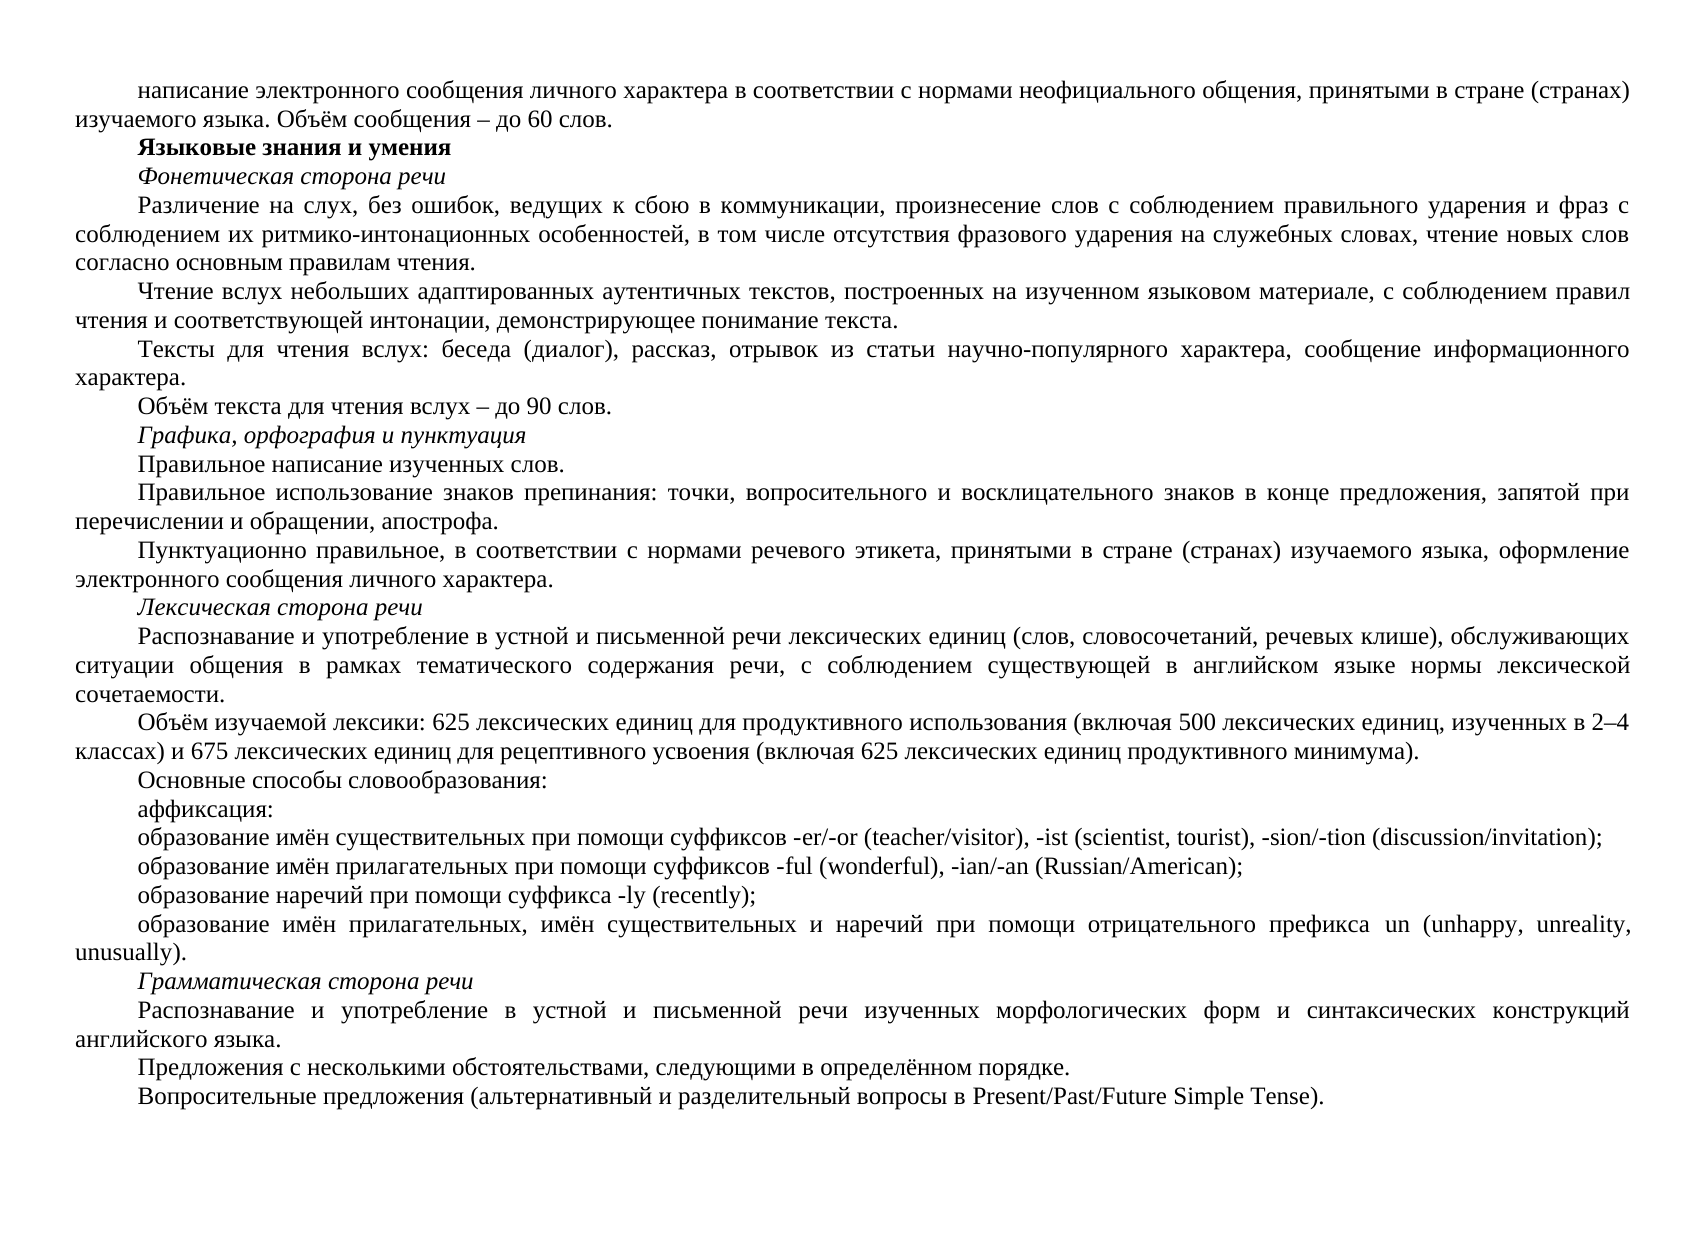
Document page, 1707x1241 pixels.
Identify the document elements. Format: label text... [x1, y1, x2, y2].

text образование имён прилагательных при помощи суффиксов -ful (wonderful), -ian/-an (Russian/American); [75, 851, 1632, 880]
text Языковые знания и умения [75, 132, 1632, 161]
text написание электронного сообщения личного характера в соответствии с нормами неофициального общения, принятыми в стране (странах) изучаемого языка. Объём сообщения – до 60 слов. [75, 75, 1632, 132]
text образование имён существительных при помощи суффиксов -er/-or (teacher/visitor), -ist (scientist, tourist), -sion/-tion (discussion/invitation); [75, 822, 1632, 851]
text Пунктуационно правильное, в соответствии с нормами речевого этикета, принятыми в стране (странах) изучаемого языка, оформление электронного сообщения личного характера. [75, 535, 1632, 592]
text аффиксация: [75, 794, 1632, 822]
text Объём изучаемой лексики: 625 лексических единиц для продуктивного использования (включая 500 лексических единиц, изученных в 2–4 классах) и 675 лексических единиц для рецептивного усвоения (включая 625 лексических единиц продуктивного минимума). [75, 707, 1632, 765]
text Правильное использование знаков препинания: точки, вопросительного и восклицательного знаков в конце предложения, запятой при перечислении и обращении, апострофа. [75, 477, 1632, 535]
text Различение на слух, без ошибок, ведущих к сбою в коммуникации, произнесение слов с соблюдением правильного ударения и фраз с соблюдением их ритмико-интонационных особенностей, в том числе отсутствия фразового ударения на служебных словах, чтение новых слов согласно основным правилам чтения. [75, 190, 1632, 276]
text Графика, орфография и пунктуация [75, 420, 1632, 449]
text Предложения с несколькими обстоятельствами, следующими в определённом порядке. [75, 1052, 1632, 1081]
text Правильное написание изученных слов. [75, 449, 1632, 477]
text Тексты для чтения вслух: беседа (диалог), рассказ, отрывок из статьи научно-популярного характера, сообщение информационного характера. [75, 334, 1632, 391]
text Основные способы словообразования: [75, 765, 1632, 794]
text Лексическая сторона речи [75, 592, 1632, 621]
text Вопросительные предложения (альтернативный и разделительный вопросы в Present/Past/Future Simple Tense). [75, 1081, 1632, 1110]
text Распознавание и употребление в устной и письменной речи изученных морфологических форм и синтаксических конструкций английского языка. [75, 995, 1632, 1052]
text Грамматическая сторона речи [75, 966, 1632, 995]
text Распознавание и употребление в устной и письменной речи лексических единиц (слов, словосочетаний, речевых клише), обслуживающих ситуации общения в рамках тематического содержания речи, с соблюдением существующей в английском языке нормы лексической сочетаемости. [75, 621, 1632, 707]
text Фонетическая сторона речи [75, 161, 1632, 190]
text образование имён прилагательных, имён существительных и наречий при помощи отрицательного префикса un (unhappy, unreality, unusually). [75, 909, 1632, 966]
text Чтение вслух небольших адаптированных аутентичных текстов, построенных на изученном языковом материале, с соблюдением правил чтения и соответствующей интонации, демонстрирующее понимание текста. [75, 276, 1632, 334]
text Объём текста для чтения вслух – до 90 слов. [75, 391, 1632, 420]
text образование наречий при помощи суффикса -ly (recently); [75, 880, 1632, 909]
